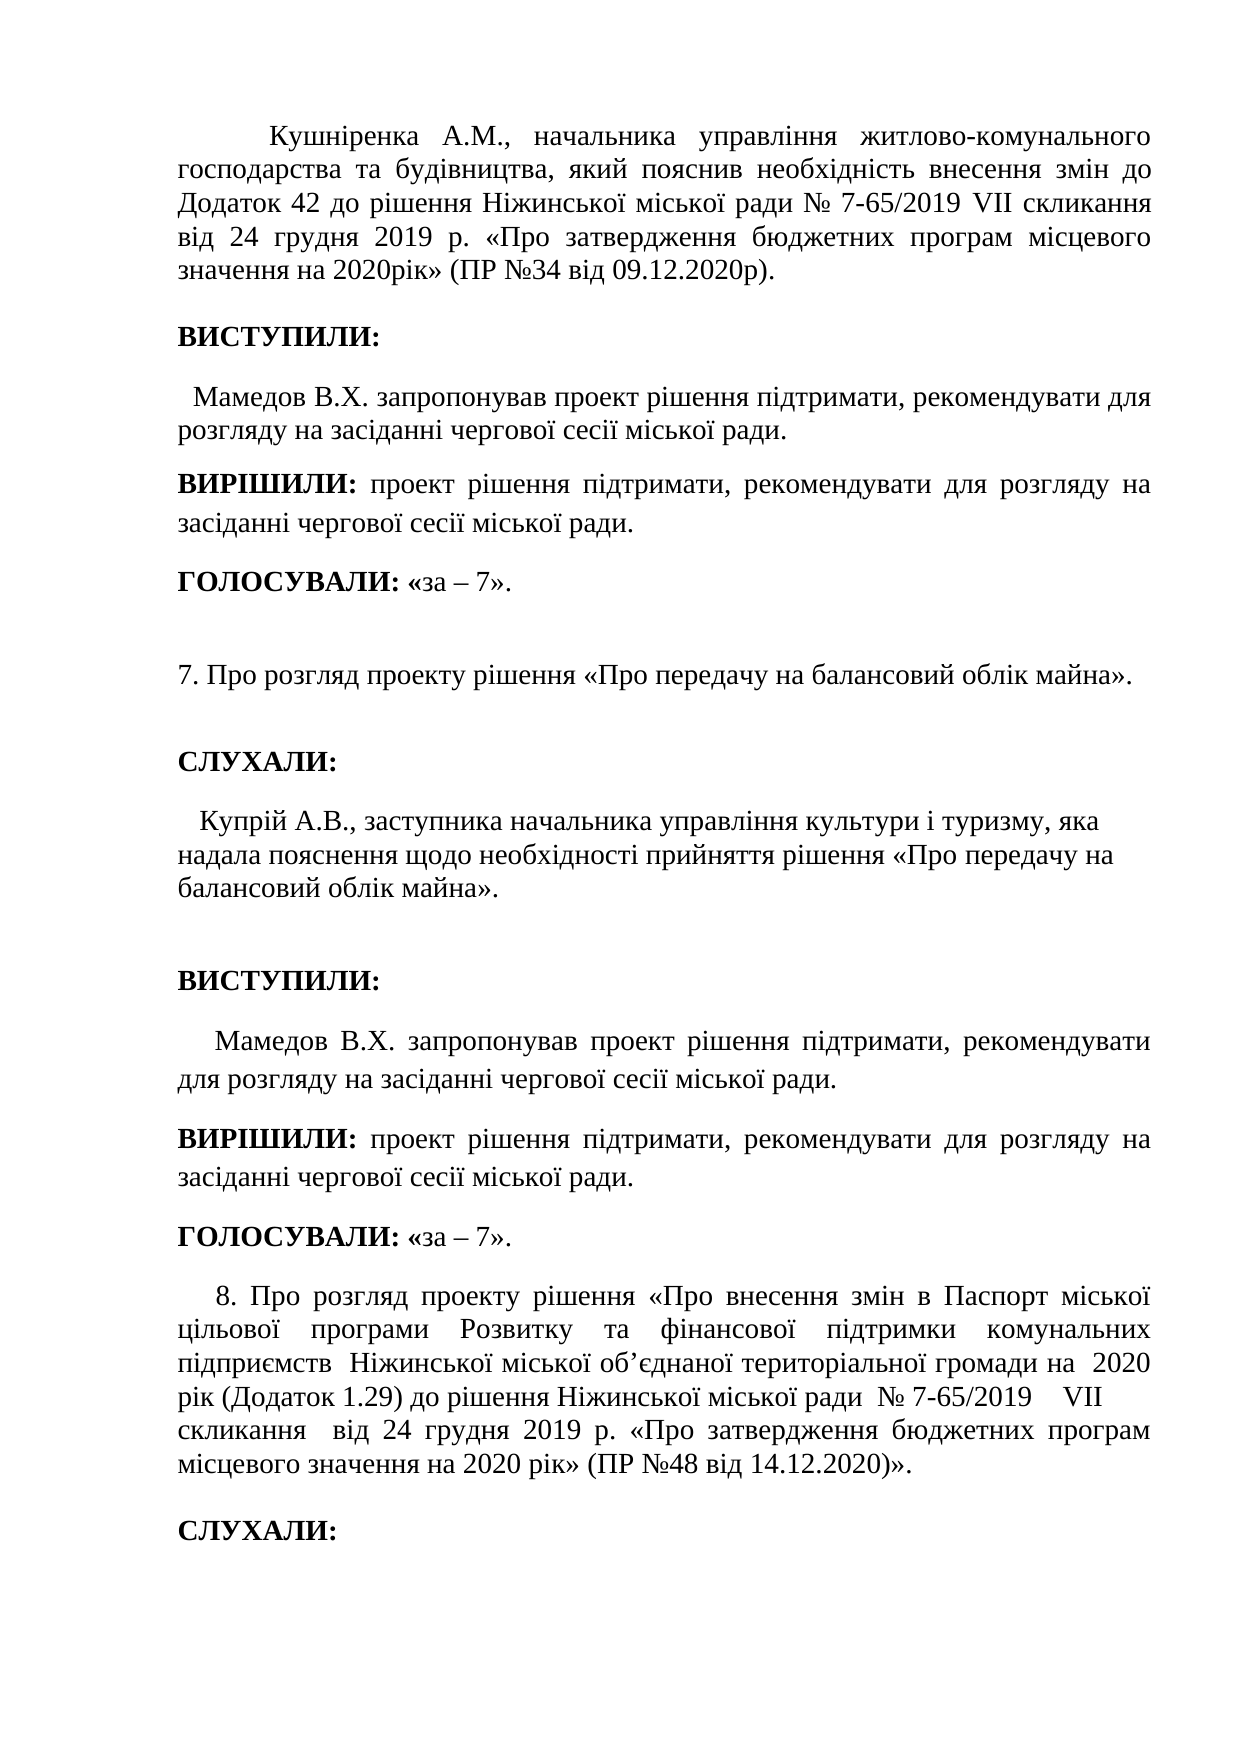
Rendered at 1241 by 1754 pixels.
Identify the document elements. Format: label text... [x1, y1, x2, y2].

text ВИРІШИЛИ: проект рішення підтримати, рекомендувати для розгляду на засіданні чергової сесії міської ради. [177, 1121, 1152, 1193]
subtitle 7. Про розгляд проекту рішення «Про передачу на балансовий облік майна». [177, 657, 1152, 691]
text Купрій А.В., заступника начальника управління культури і туризму, яка надала пояснення щодо необхідності прийняття рішення «Про передачу на балансовий облік майна». [177, 803, 1152, 904]
text Кушніренка А.М., начальника управління житлово-комунального господарства та будівництва, який пояснив необхідність внесення змін до Додаток 42 до рішення Ніжинської міської ради № 7-65/2019 VII скликання від 24 грудня 2019 р. «Про затвердження бюджетних програм місцевого значення на 2020рік» (ПР №34 від 09.12.2020р). [177, 118, 1152, 286]
text ВИРІШИЛИ: проект рішення підтримати, рекомендувати для розгляду на засіданні чергової сесії міської ради. [177, 467, 1152, 539]
text Мамедов В.Х. запропонував проект рішення підтримати, рекомендувати для розгляду на засіданні чергової сесії міської ради. [177, 379, 1152, 446]
text ВИСТУПИЛИ: [177, 319, 1152, 353]
text ГОЛОСУВАЛИ: «за – 7». [177, 1219, 1152, 1252]
text СЛУХАЛИ: [177, 744, 1152, 778]
text ВИСТУПИЛИ: [177, 963, 1152, 997]
text СЛУХАЛИ: [177, 1513, 1152, 1546]
text ГОЛОСУВАЛИ: «за – 7». [177, 564, 1152, 598]
text Мамедов В.Х. запропонував проект рішення підтримати, рекомендувати для розгляду на засіданні чергової сесії міської ради. [177, 1023, 1152, 1095]
text 8. Про розгляд проекту рішення «Про внесення змін в Паспорт міської цільової програми Розвитку та фінансової підтримки комунальних підприємств Ніжинської міської об’єднаної територіальної громади на 2020 рік (Додаток 1.29) до рішення Ніжинської міської ради № 7-65/2019 VII скликання від 24 грудня 2019 р. «Про затвердження бюджетних програм місцевого значення на 2020 рік» (ПР №48 від 14.12.2020)». [177, 1278, 1152, 1479]
